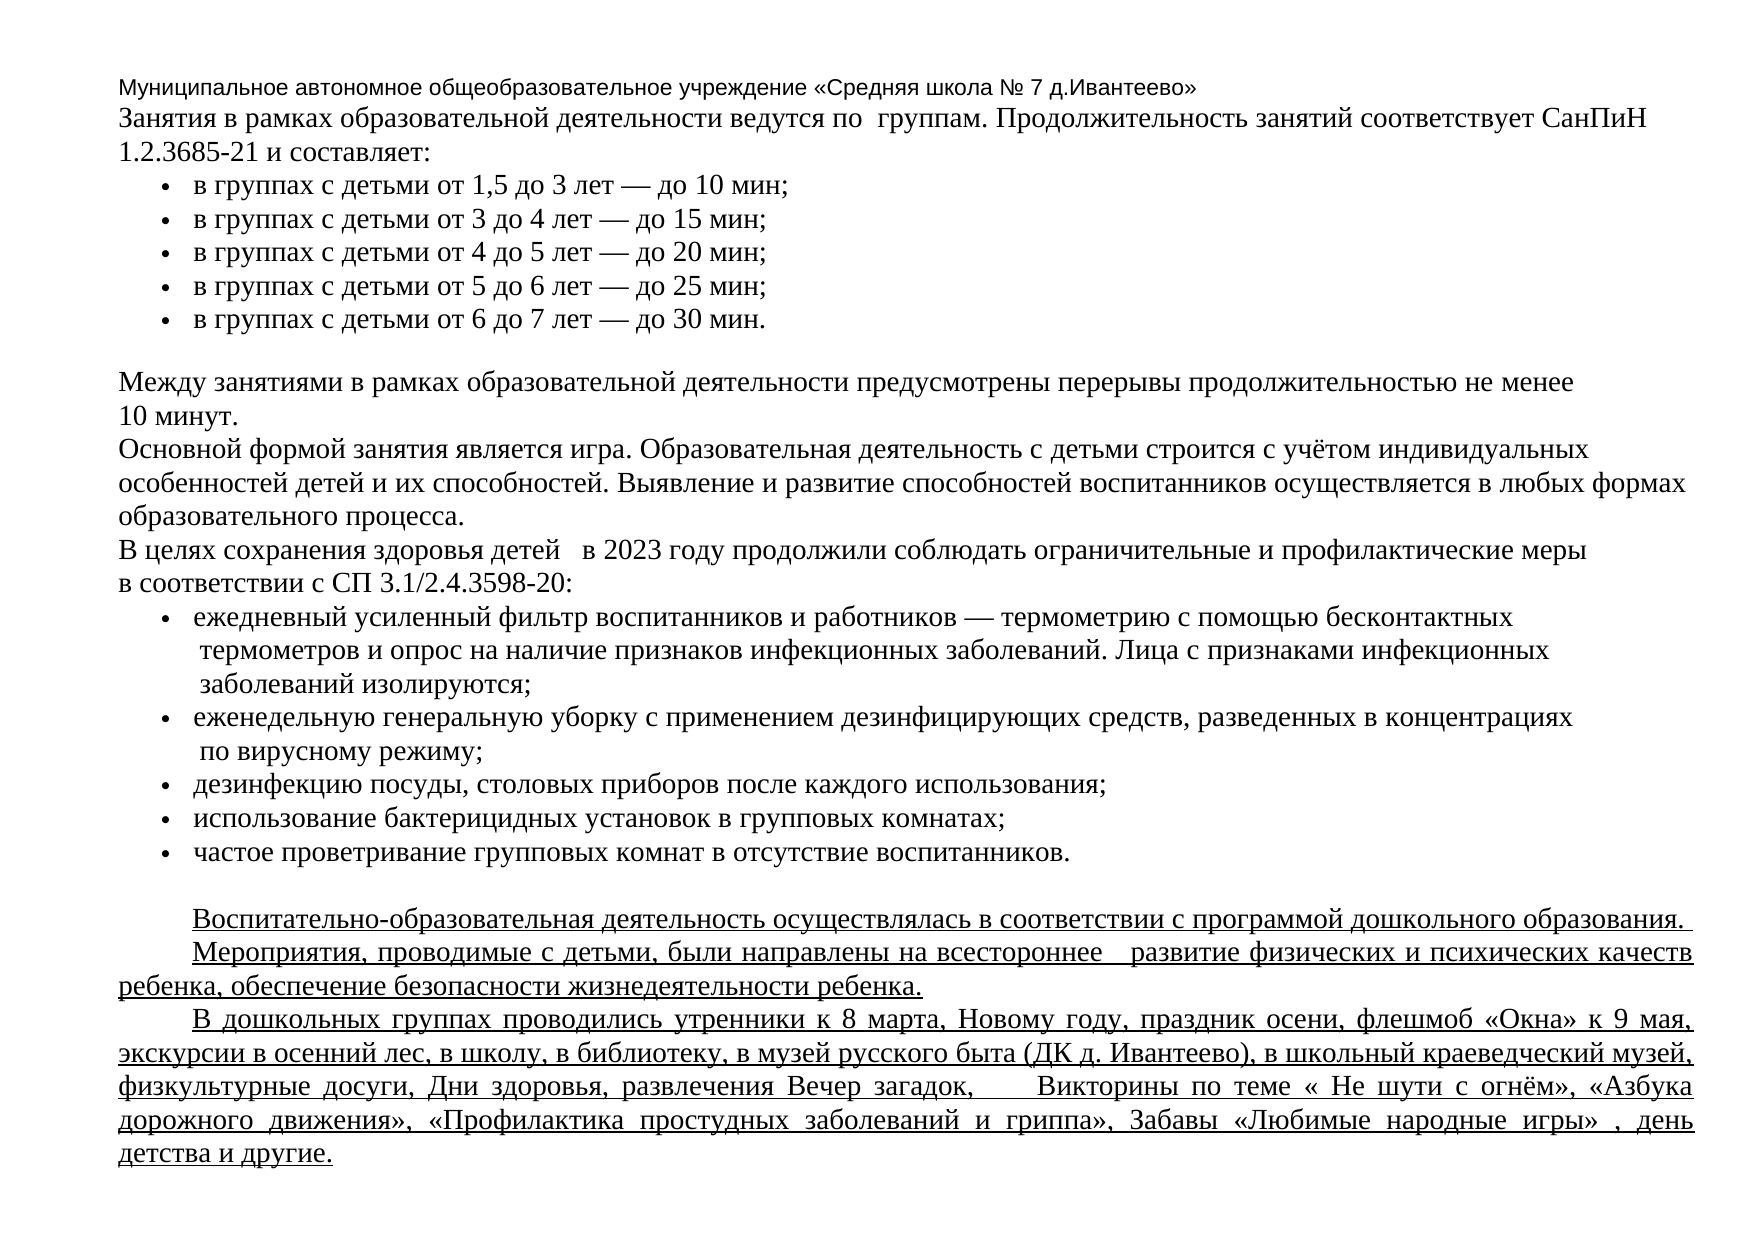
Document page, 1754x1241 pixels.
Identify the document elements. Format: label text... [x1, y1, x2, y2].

list еженедельную генеральную уборку с применением дезинфицирующих средств, разведенных в концентрациях по вирусному режиму; [162, 699, 1676, 767]
text Между занятиями в рамках образовательной деятельности предусмотрены перерывы продолжительностью не менее 10 минут. [118, 364, 1695, 431]
text В дошкольных группах проводились утренники к 8 марта, Новому году, праздник осени, флешмоб «Окна» к 9 мая, экскурсии в осенний лес, в школу, в библиотеку, в музей русского быта (ДК д. Ивантеево), в школьный краеведческий музей, физкультурные досуги, Дни здоровья, развлечения Вечер загадок, Викторины по теме « Не шути с огнём», «Азбука дорожного движения», «Профилактика простудных заболеваний и гриппа», Забавы «Любимые народные игры» , день детства и другие. [118, 1133, 1695, 1169]
text Занятия в рамках образовательной деятельности ведутся по группам. Продолжительность занятий соответствует СанПиН 1.2.3685-21 и составляет: [118, 100, 1695, 167]
list в группах с детьми от 3 до 4 лет — до 15 мин; [162, 201, 1676, 234]
list в группах с детьми от 1,5 до 3 лет — до 10 мин; [162, 167, 1676, 201]
list использование бактерицидных установок в групповых комнатах; [162, 800, 1676, 834]
text Основной формой занятия является игра. Образовательная деятельность с детьми строится с учётом индивидуальных особенностей детей и их способностей. Выявление и развитие способностей воспитанников осуществляется в любых формах образовательного процесса. [118, 431, 1695, 532]
text В целях сохранения здоровья детей в 2023 году продолжили соблюдать ограничительные и профилактические меры в соответствии с СП 3.1/2.4.3598-20: [118, 532, 1695, 599]
list дезинфекцию посуды, столовых приборов после каждого использования; [162, 767, 1676, 800]
list ежедневный усиленный фильтр воспитанников и работников — термометрию с помощью бесконтактных термометров и опрос на наличие признаков инфекционных заболеваний. Лица с признаками инфекционных заболеваний изолируются; [162, 599, 1676, 699]
list частое проветривание групповых комнат в отсутствие воспитанников. [162, 834, 1676, 867]
text Мероприятия, проводимые с детьми, были направлены на всестороннее развитие физических и психических качеств ребенка, обеспечение безопасности жизнедеятельности ребенка. [118, 934, 1695, 1001]
text Воспитательно-образовательная деятельность осуществлялась в соответствии с программой дошкольного образования. [118, 901, 1695, 934]
list в группах с детьми от 4 до 5 лет — до 20 мин; [162, 234, 1676, 268]
list в группах с детьми от 6 до 7 лет — до 30 мин. [162, 301, 1676, 335]
text В дошкольных группах проводились утренники к 8 марта, Новому году, праздник осени, флешмоб «Окна» к 9 мая, экскурсии в осенний лес, в школу, в библиотеку, в музей русского быта (ДК д. Ивантеево), в школьный краеведческий музей, физкультурные досуги, Дни здоровья, развлечения Вечер загадок, Викторины по теме « Не шути с огнём», «Азбука дорожного движения», «Профилактика простудных заболеваний и гриппа», Забавы «Любимые народные игры» , день детства и другие. [118, 1001, 1695, 1131]
list в группах с детьми от 5 до 6 лет — до 25 мин; [162, 268, 1676, 301]
